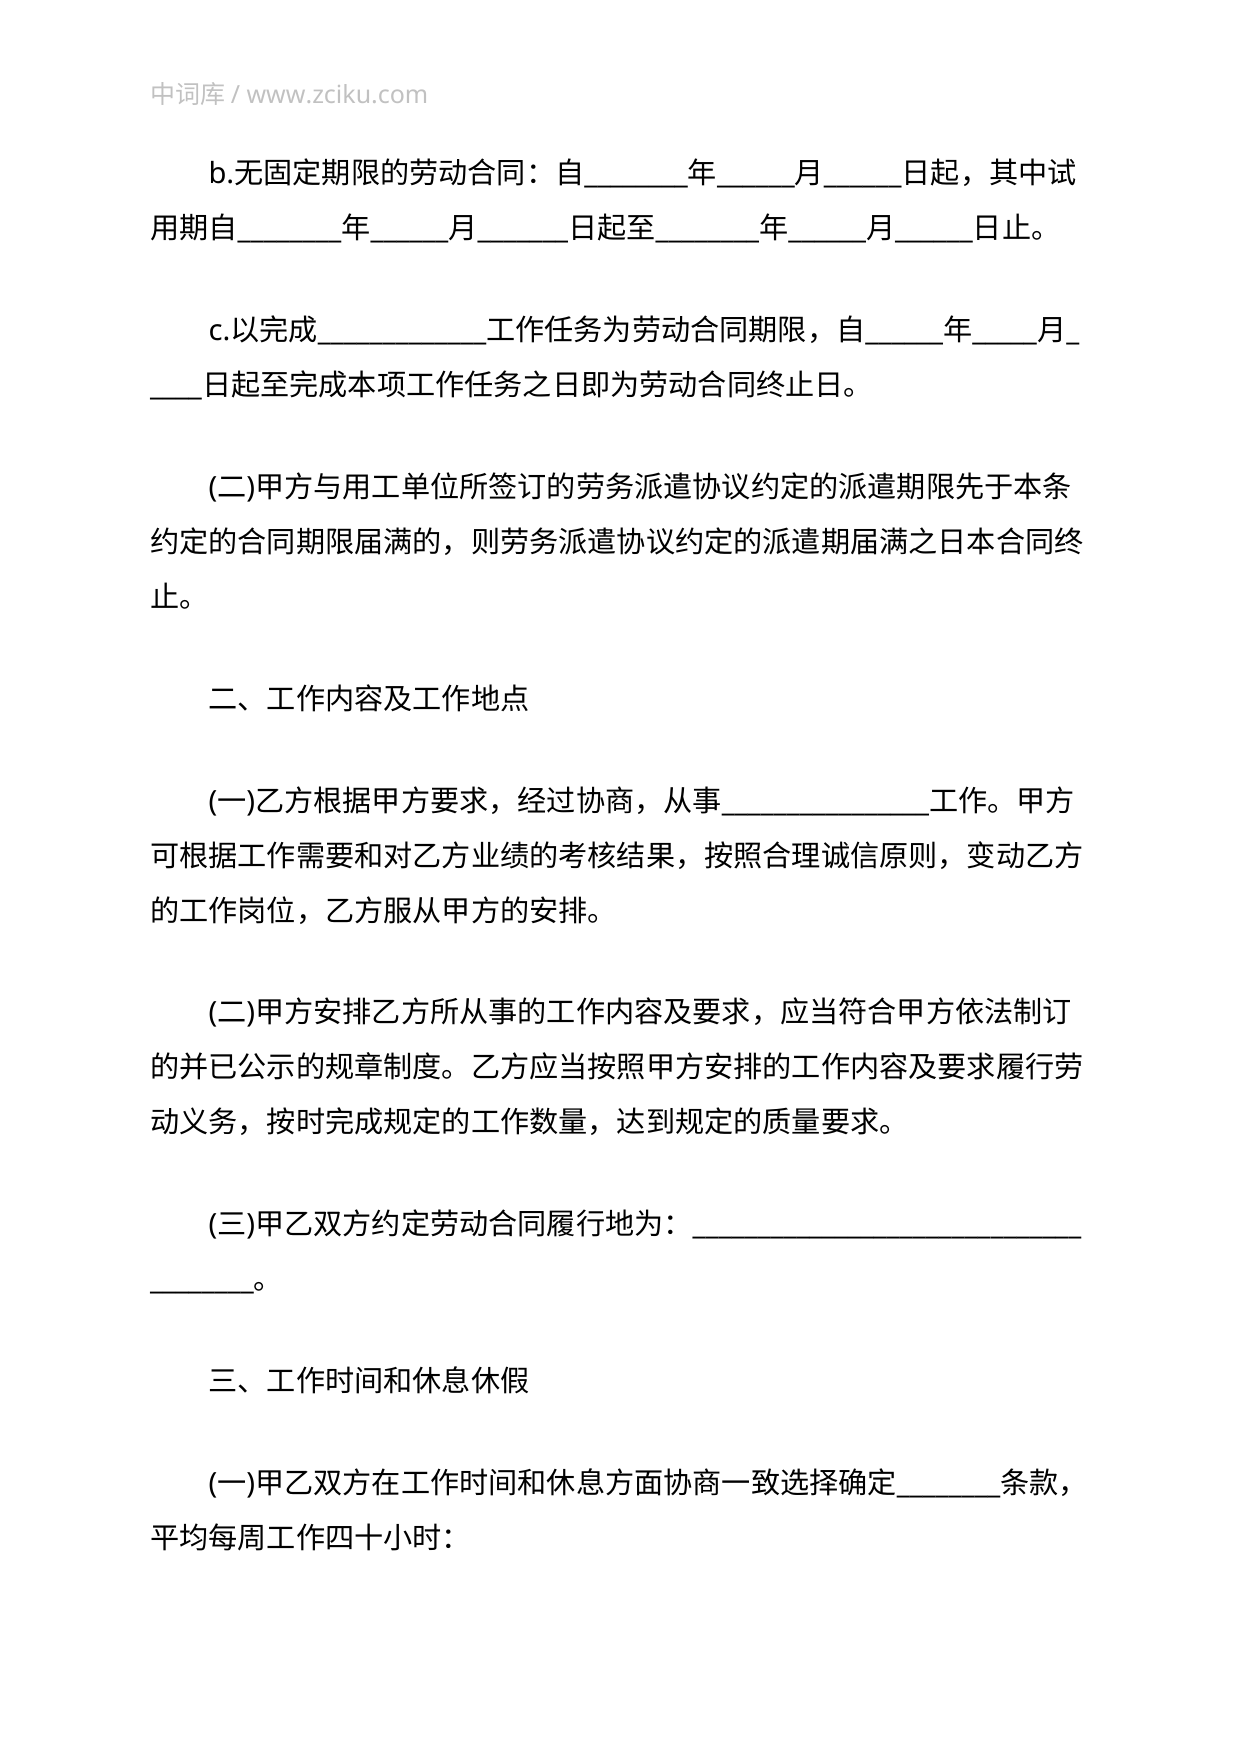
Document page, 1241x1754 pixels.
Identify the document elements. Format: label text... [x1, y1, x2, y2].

text 二、工作内容及工作地点 [150, 676, 1090, 718]
text (一)甲乙双方在工作时间和休息方面协商一致选择确定________条款，平均每周工作四十小时： [150, 1459, 1090, 1557]
text c.以完成_____________工作任务为劳动合同期限，自______年_____月_____日起至完成本项工作任务之日即为劳动合同终止日。 [150, 307, 1090, 404]
text (一)乙方根据甲方要求，经过协商，从事________________工作。甲方可根据工作需要和对乙方业绩的考核结果，按照合理诚信原则，变动乙方的工作岗位，乙方服从甲方的安排。 [150, 777, 1090, 929]
text (二)甲方与用工单位所签订的劳务派遣协议约定的派遣期限先于本条约定的合同期限届满的，则劳务派遣协议约定的派遣期届满之日本合同终止。 [150, 464, 1090, 616]
text (三)甲乙双方约定劳动合同履行地为：______________________________________。 [150, 1201, 1090, 1298]
text b.无固定期限的劳动合同：自________年______月______日起，其中试用期自________年______月_______日起至________年______月______日止。 [150, 150, 1090, 247]
text (二)甲方安排乙方所从事的工作内容及要求，应当符合甲方依法制订的并已公示的规章制度。乙方应当按照甲方安排的工作内容及要求履行劳动义务，按时完成规定的工作数量，达到规定的质量要求。 [150, 989, 1090, 1141]
text 三、工作时间和休息休假 [150, 1358, 1090, 1400]
